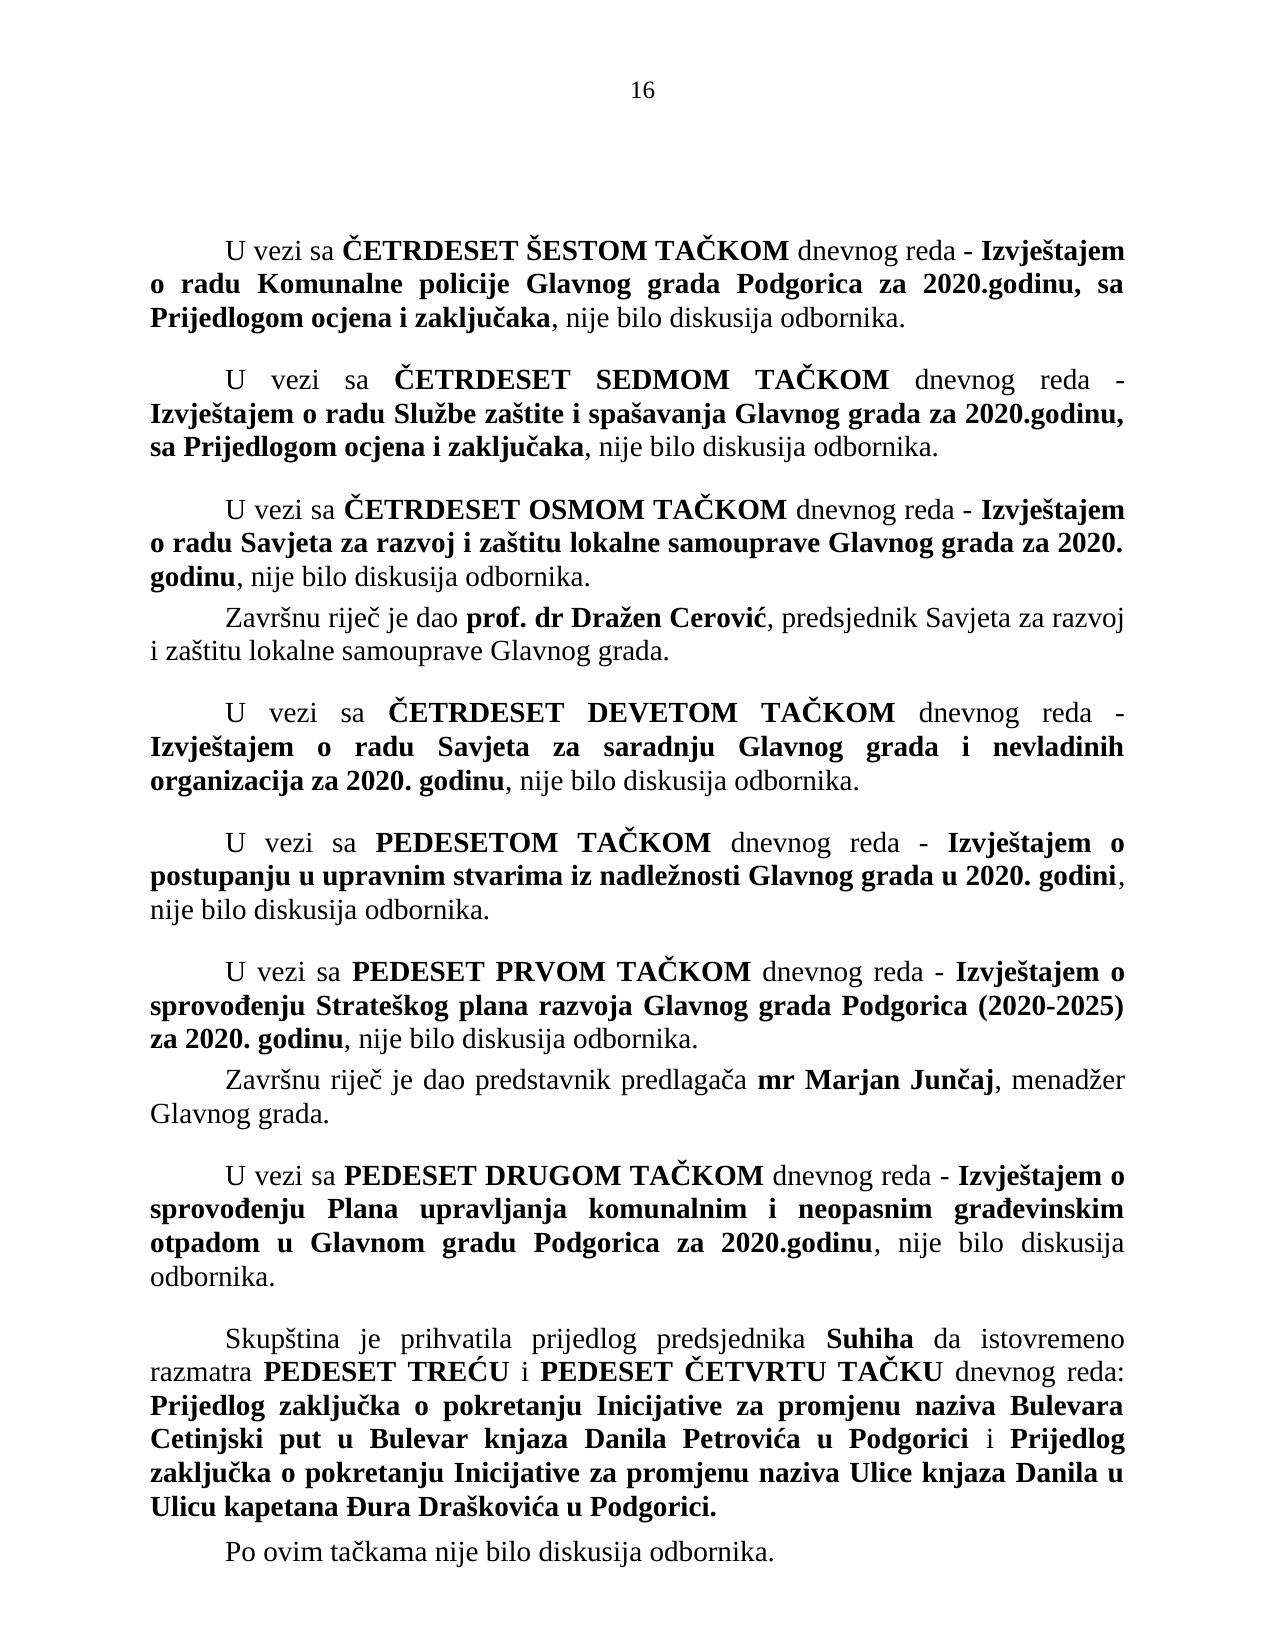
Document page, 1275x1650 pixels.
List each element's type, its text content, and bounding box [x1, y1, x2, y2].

text U vezi sa PEDESET PRVOM TAČKOM dnevnog reda - Izvještajem o sprovođenju Strateškog plana razvoja Glavnog grada Podgorica (2020-2025) za 2020. godinu, nije bilo diskusija odbornika. [150, 954, 1125, 1055]
text U vezi sa PEDESETOM TAČKOM dnevnog reda - Izvještajem o postupanju u upravnim stvarima iz nadležnosti Glavnog grada u 2020. godini, nije bilo diskusija odbornika. [150, 825, 1125, 926]
text Skupština je prihvatila prijedlog predsjednika Suhiha da istovremeno razmatra PEDESET TREĆU i PEDESET ČETVRTU TAČKU dnevnog reda: Prijedlog zaključka o pokretanju Inicijative za promjenu naziva Bulevara Cetinjski put u Bulevar knjaza Danila Petrovića u Podgorici i Prijedlog zaključka o pokretanju Inicijative za promjenu naziva Ulice knjaza Danila u Ulicu kapetana Đura Draškovića u Podgorici. [150, 1321, 1125, 1522]
text U vezi sa ČETRDESET DEVETOM TAČKOM dnevnog reda - Izvještajem o radu Savjeta za saradnju Glavnog grada i nevladinih organizacija za 2020. godinu, nije bilo diskusija odbornika. [150, 696, 1125, 796]
text U vezi sa ČETRDESET ŠESTOM TAČKOM dnevnog reda - Izvještajem o radu Komunalne policije Glavnog grada Podgorica za 2020.godinu, sa Prijedlogom ocjena i zaključaka, nije bilo diskusija odbornika. [150, 233, 1125, 334]
text U vezi sa ČETRDESET OSMOM TAČKOM dnevnog reda - Izvještajem o radu Savjeta za razvoj i zaštitu lokalne samouprave Glavnog grada za 2020. godinu, nije bilo diskusija odbornika. [150, 492, 1125, 592]
text U vezi sa ČETRDESET SEDMOM TAČKOM dnevnog reda - Izvještajem o radu Službe zaštite i spašavanja Glavnog grada za 2020.godinu, sa Prijedlogom ocjena i zaključaka, nije bilo diskusija odbornika. [150, 362, 1125, 463]
text U vezi sa PEDESET DRUGOM TAČKOM dnevnog reda - Izvještajem o sprovođenju Plana upravljanja komunalnim i neopasnim građevinskim otpadom u Glavnom gradu Podgorica za 2020.godinu, nije bilo diskusija odbornika. [150, 1158, 1125, 1292]
text Završnu riječ je dao prof. dr Dražen Cerović, predsjednik Savjeta za razvoj i zaštitu lokalne samouprave Glavnog grada. [150, 600, 1125, 667]
text Po ovim tačkama nije bilo diskusija odbornika. [150, 1534, 1125, 1568]
text Završnu riječ je dao predstavnik predlagača mr Marjan Junčaj, menadžer Glavnog grada. [150, 1062, 1125, 1129]
